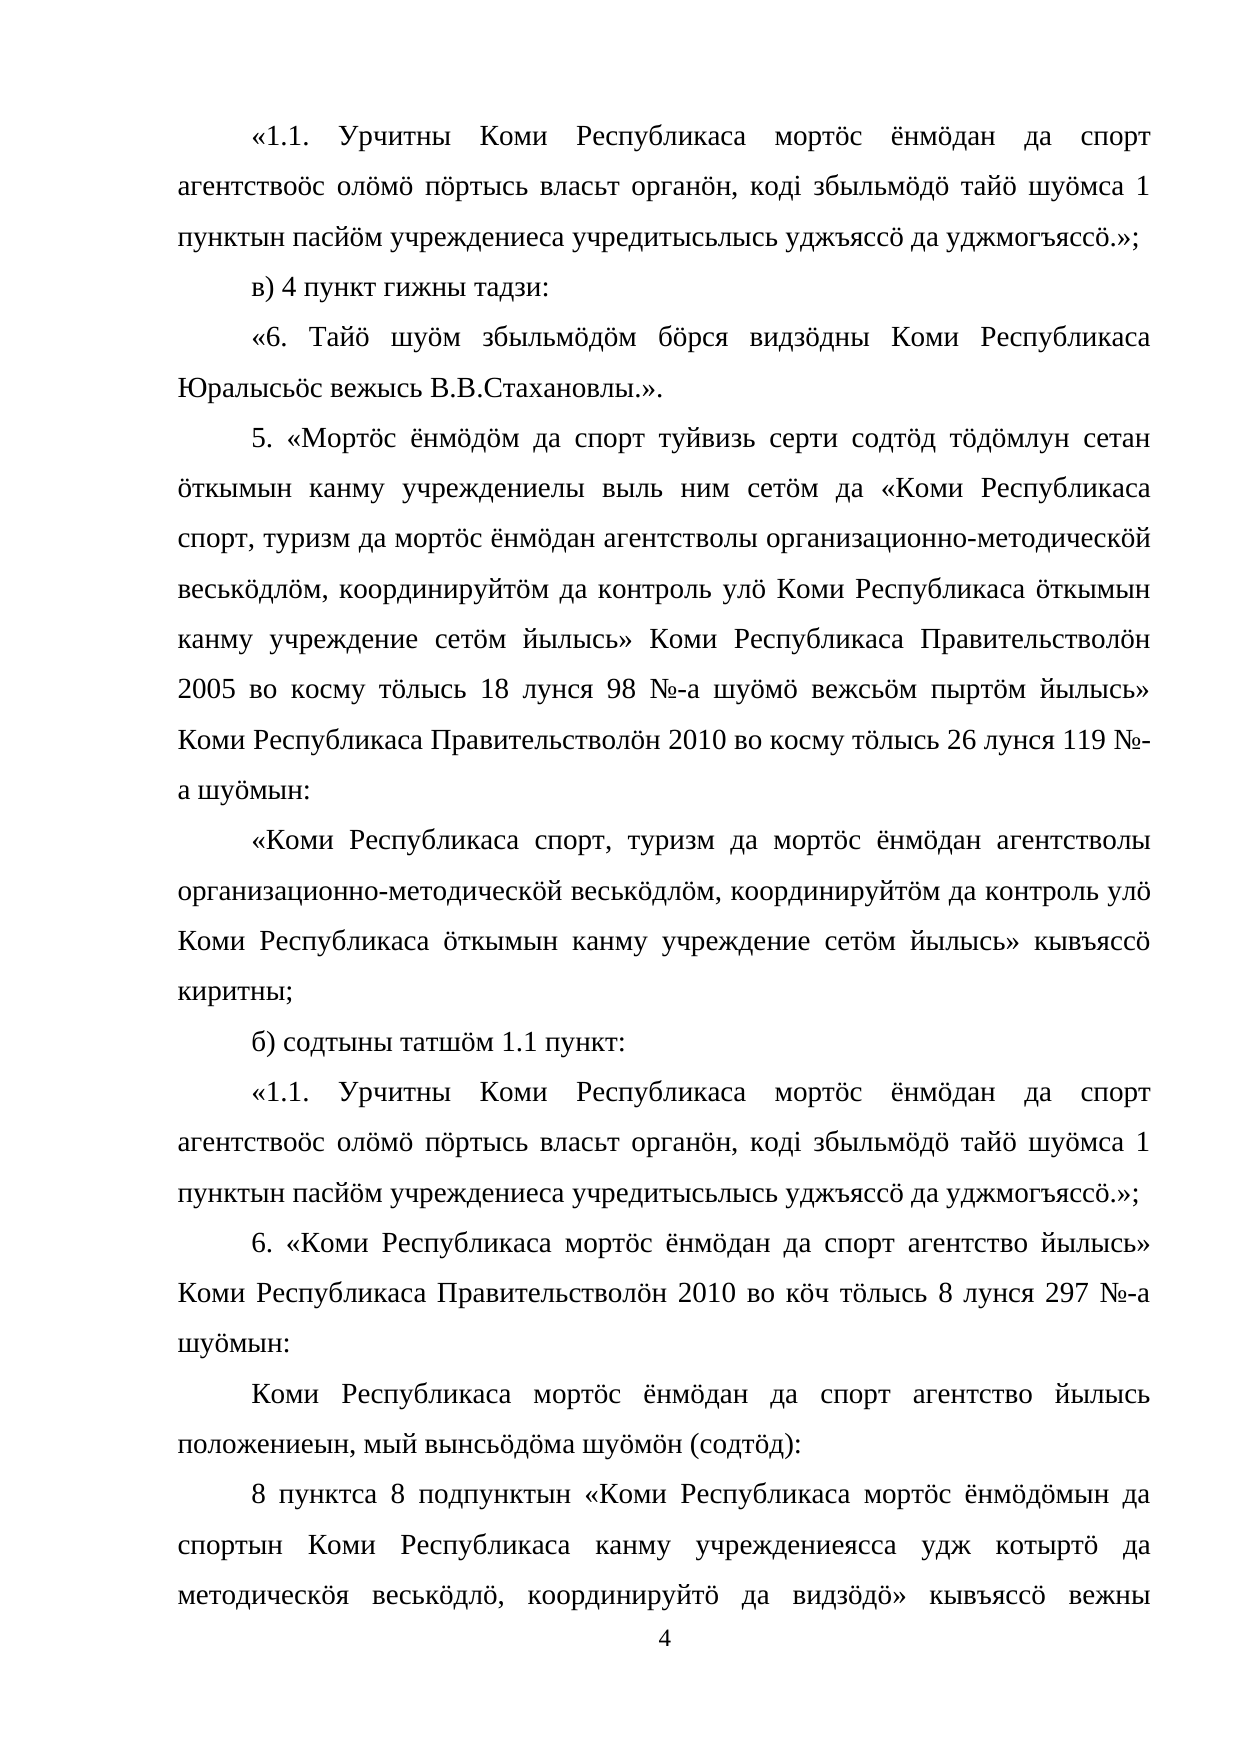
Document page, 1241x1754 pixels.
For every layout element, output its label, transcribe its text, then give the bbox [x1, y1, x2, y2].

text «Коми Республикаса спорт, туризм да мортöс ёнмöдан агентстволы организационно-методическöй веськöдлöм, координируйтöм да контроль улö Коми Республикаса öткымын канму учреждение сетöм йылысь» кывъяссö киритны; [177, 822, 1152, 1007]
text «6. Тайö шуöм збыльмöдöм бöрся видзöдны Коми Республикаса Юралысьöс вежысь В.В.Стахановлы.». [177, 319, 1152, 403]
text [177, 1477, 1152, 1611]
text 5. «Мортöс ёнмöдöм да спорт туйвизь серти содтöд тöдöмлун сетан öткымын канму учреждениелы выль ним сетöм да «Коми Республикаса спорт, туризм да мортöс ёнмöдан агентстволы организационно-методическöй веськöдлöм, координируйтöм да контроль улö Коми Республикаса öткымын канму учреждение сетöм йылысь» Коми Республикаса Правительстволöн 2005 во косму тöлысь 18 лунся 98 №-а шуöмö вежсьöм пыртöм йылысь» Коми Республикаса Правительстволöн 2010 во косму тöлысь 26 лунся 119 №-а шуöмын: [177, 420, 1152, 806]
text б) содтыны татшöм 1.1 пункт: [177, 1024, 1152, 1057]
text Коми Республикаса мортöс ёнмöдан да спорт агентство йылысь положениеын, мый вынсьöдöма шуöмöн (содтöд): [177, 1376, 1152, 1460]
text 6. «Коми Республикаса мортöс ёнмöдан да спорт агентство йылысь» Коми Республикаса Правительстволöн 2010 во кöч тöлысь 8 лунся 297 №-а шуöмын: [177, 1225, 1152, 1359]
text в) 4 пункт гижны тадзи: [177, 269, 1152, 303]
text «1.1. Урчитны Коми Республикаса мортöс ёнмöдан да спорт агентствоöс олöмö пöртысь власьт органöн, кодi збыльмöдö тайö шуöмса 1 пунктын пасйöм учреждениеса учредитысьлысь уджъяссö да уджмогъяссö.»; [177, 1074, 1152, 1208]
text «1.1. Урчитны Коми Республикаса мортöс ёнмöдан да спорт агентствоöс олöмö пöртысь власьт органöн, кодi збыльмöдö тайö шуöмса 1 пунктын пасйöм учреждениеса учредитысьлысь уджъяссö да уджмогъяссö.»; [177, 118, 1152, 252]
